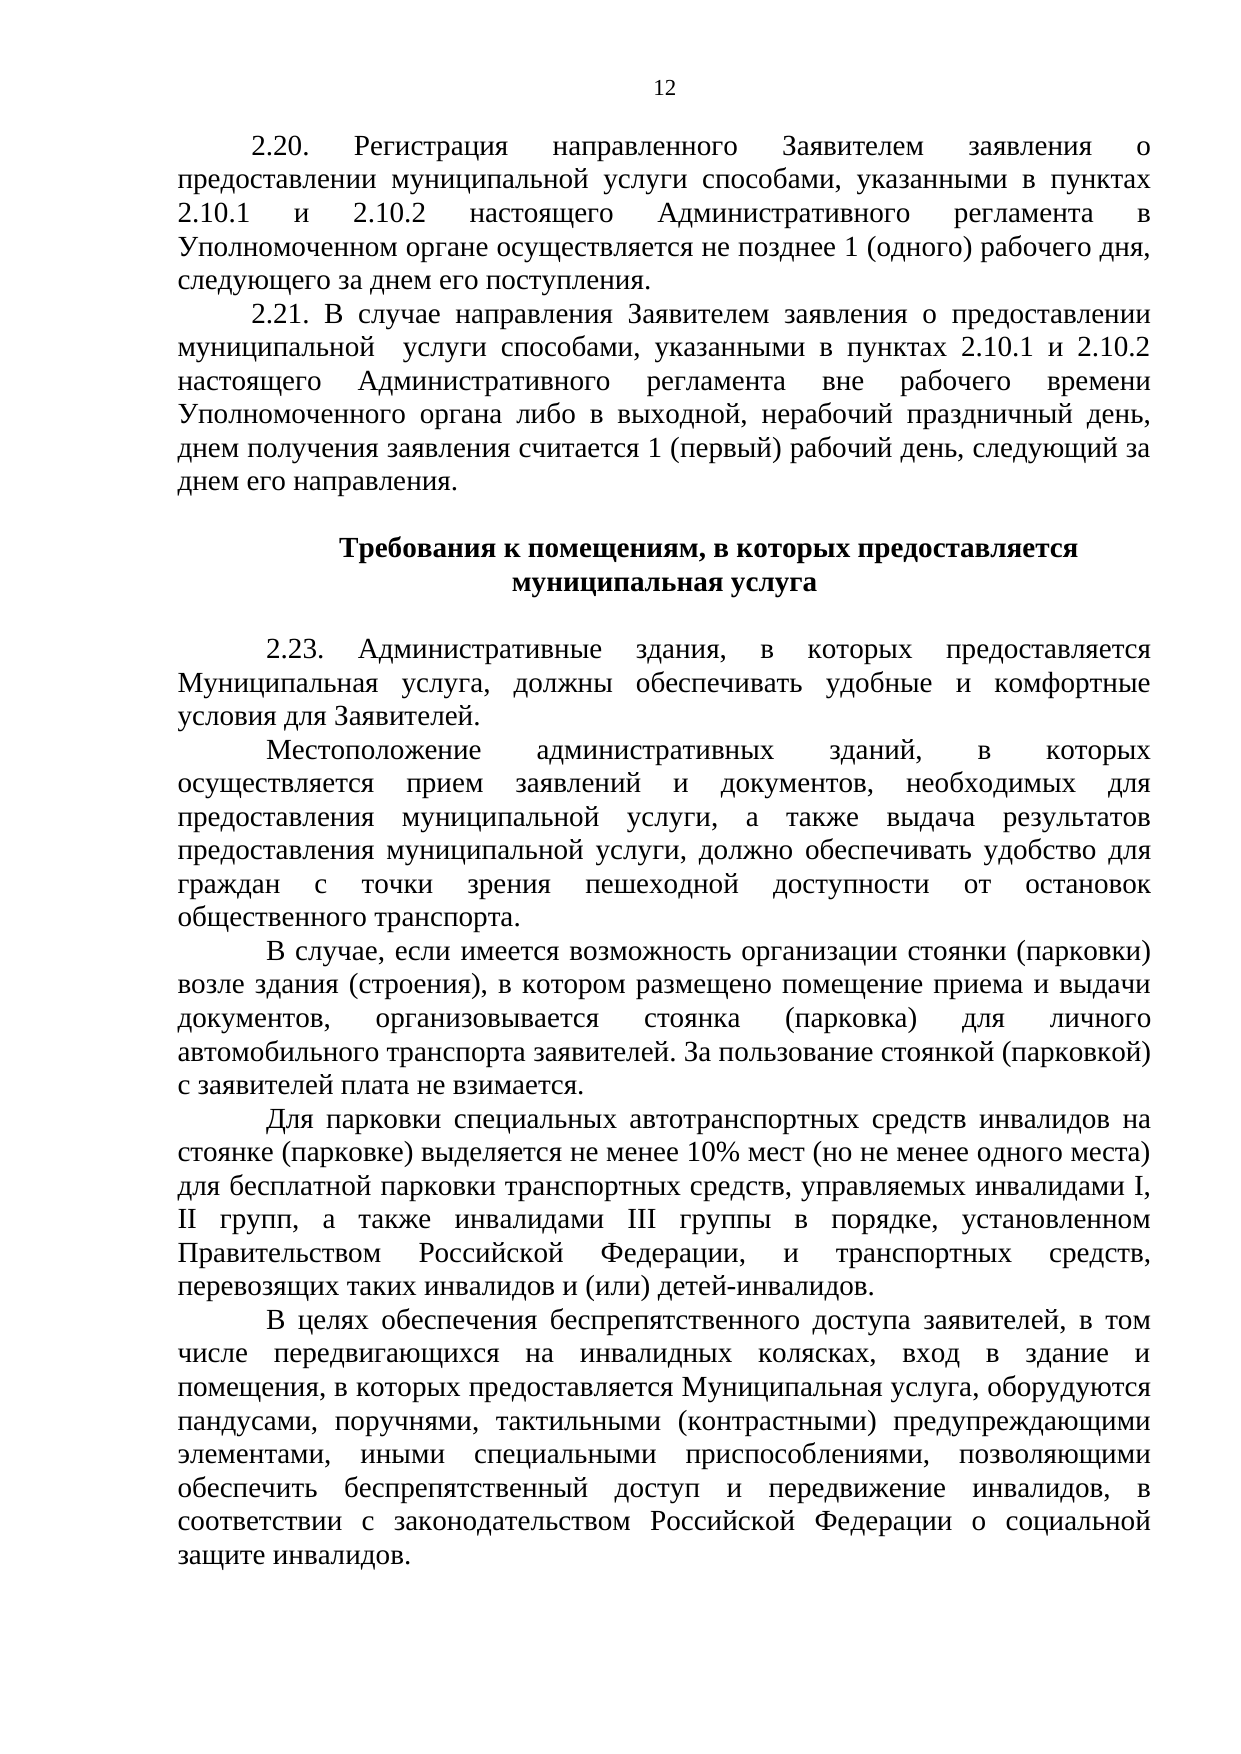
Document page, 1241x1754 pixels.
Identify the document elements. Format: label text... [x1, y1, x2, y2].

text Требования к помещениям, в которых предоставляется муниципальная услуга [177, 531, 1152, 598]
text В целях обеспечения беспрепятственного доступа заявителей, в том числе передвигающихся на инвалидных колясках, вход в здание и помещения, в которых предоставляется Муниципальная услуга, оборудуются пандусами, поручнями, тактильными (контрастными) предупреждающими элементами, иными специальными приспособлениями, позволяющими обеспечить беспрепятственный доступ и передвижение инвалидов, в соответствии с законодательством Российской Федерации о социальной защите инвалидов. [177, 1302, 1152, 1570]
text 2.23. Административные здания, в которых предоставляется Муниципальная услуга, должны обеспечивать удобные и комфортные условия для Заявителей. [177, 631, 1152, 732]
text 2.20. Регистрация направленного Заявителем заявления о предоставлении муниципальной услуги способами, указанными в пунктах 2.10.1 и 2.10.2 настоящего Административного регламента в Уполномоченном органе осуществляется не позднее 1 (одного) рабочего дня, следующего за днем его поступления. [177, 128, 1152, 296]
text 2.21. В случае направления Заявителем заявления о предоставлении муниципальной услуги способами, указанными в пунктах 2.10.1 и 2.10.2 настоящего Административного регламента вне рабочего времени Уполномоченного органа либо в выходной, нерабочий праздничный день, днем получения заявления считается 1 (первый) рабочий день, следующий за днем его направления. [177, 296, 1152, 497]
text В случае, если имеется возможность организации стоянки (парковки) возле здания (строения), в котором размещено помещение приема и выдачи документов, организовывается стоянка (парковка) для личного автомобильного транспорта заявителей. За пользование стоянкой (парковкой) с заявителей плата не взимается. [177, 933, 1152, 1101]
text Местоположение административных зданий, в которых осуществляется прием заявлений и документов, необходимых для предоставления муниципальной услуги, а также выдача результатов предоставления муниципальной услуги, должно обеспечивать удобство для граждан с точки зрения пешеходной доступности от остановок общественного транспорта. [177, 732, 1152, 933]
text Для парковки специальных автотранспортных средств инвалидов на стоянке (парковке) выделяется не менее 10% мест (но не менее одного места) для бесплатной парковки транспортных средств, управляемых инвалидами I, II групп, а также инвалидами III группы в порядке, установленном Правительством Российской Федерации, и транспортных средств, перевозящих таких инвалидов и (или) детей-инвалидов. [177, 1101, 1152, 1302]
